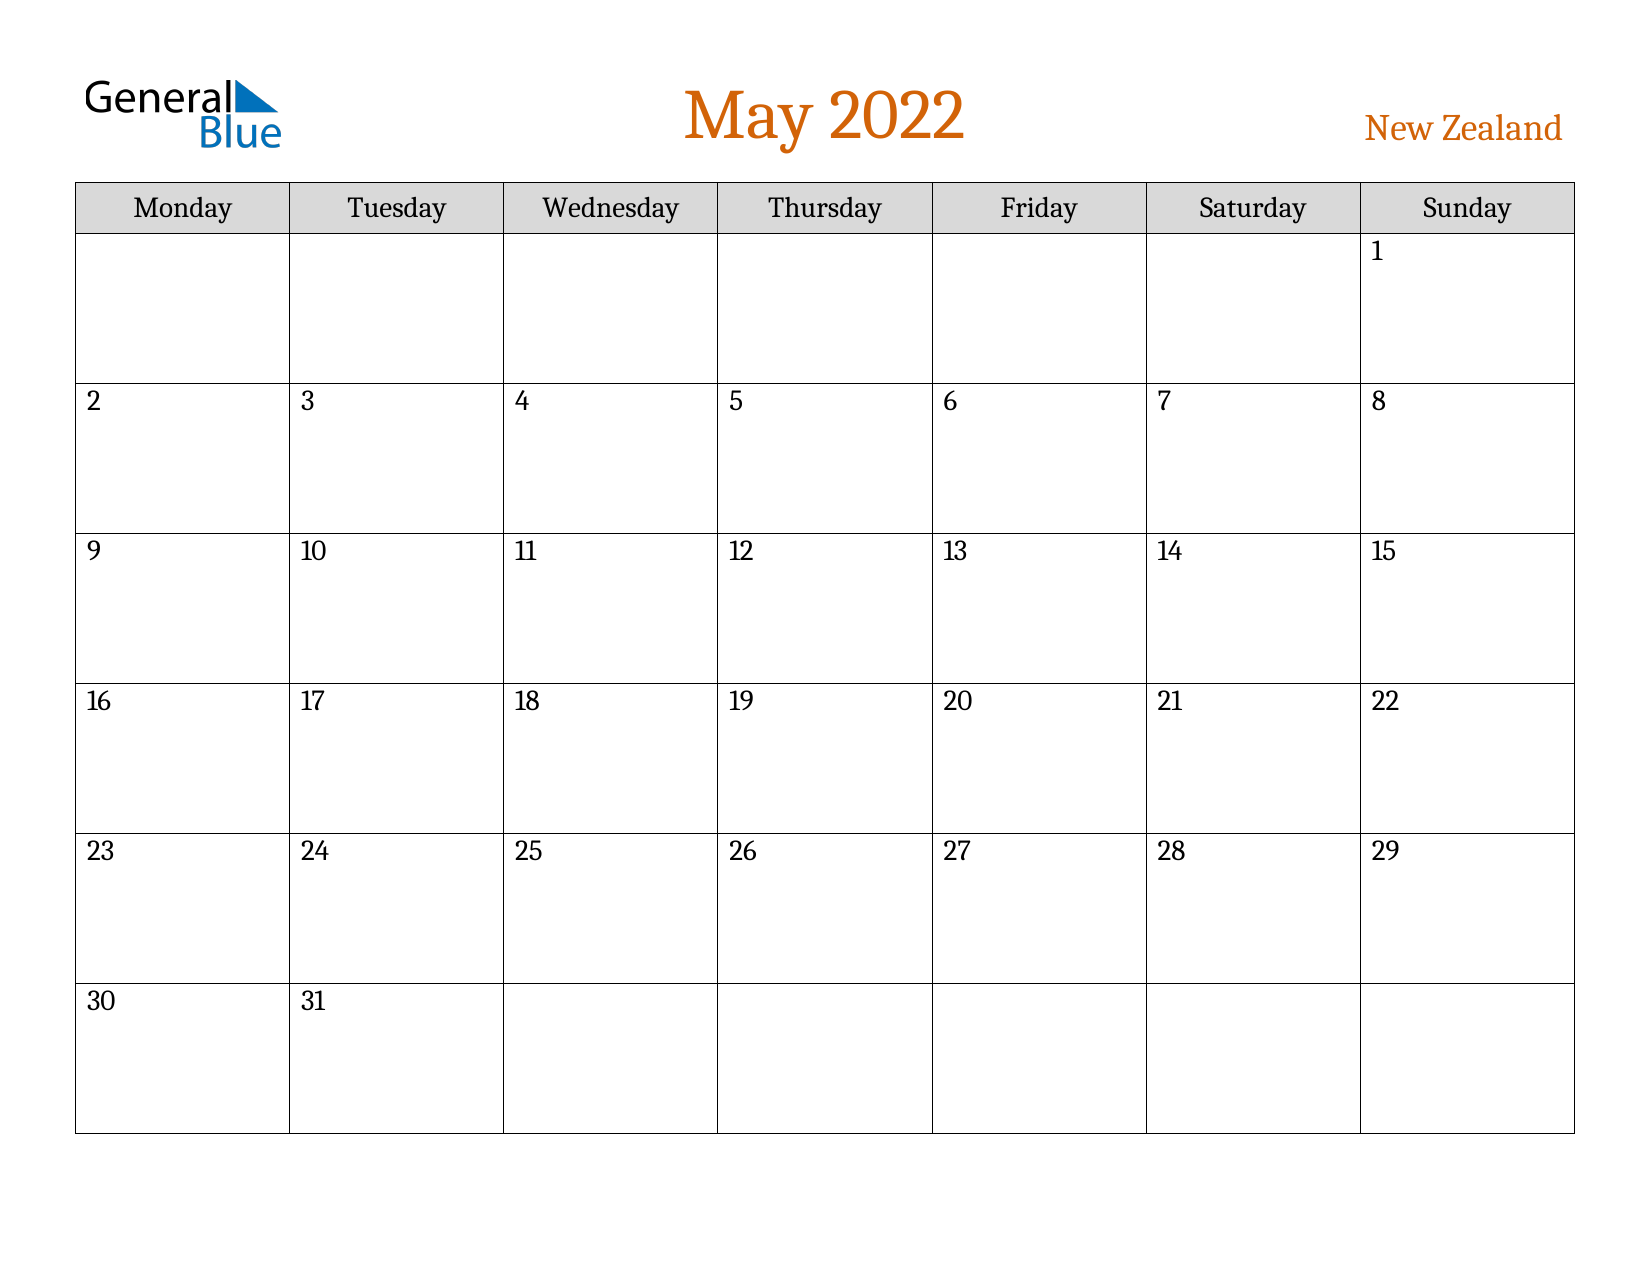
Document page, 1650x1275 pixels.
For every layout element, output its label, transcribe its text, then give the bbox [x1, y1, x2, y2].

table_cell [1361, 570, 1574, 683]
table_cell 4 [504, 384, 717, 420]
table_cell [718, 270, 932, 383]
table_cell [76, 234, 289, 270]
table_cell 3 [290, 384, 503, 420]
table_cell 2 [76, 384, 289, 420]
table_cell 6 [933, 384, 1146, 420]
table_cell [504, 870, 717, 983]
table_cell 21 [1147, 684, 1360, 720]
table_cell 9 [76, 534, 289, 570]
table_cell [1147, 1020, 1360, 1133]
table_cell [76, 870, 289, 983]
table_cell 31 [290, 984, 503, 1020]
table_cell 15 [1361, 534, 1574, 570]
table_cell 14 [1147, 534, 1360, 570]
table_header [76, 75, 503, 182]
table_cell [718, 720, 932, 833]
table_cell 11 [504, 534, 717, 570]
table_cell Wednesday [504, 183, 717, 233]
table_cell [933, 270, 1146, 383]
table_cell [290, 870, 503, 983]
table_cell [76, 270, 289, 383]
table_cell [290, 1020, 503, 1133]
table_cell [290, 234, 503, 270]
table_cell [504, 1020, 717, 1133]
table_cell [933, 234, 1146, 270]
table_cell 18 [504, 684, 717, 720]
table_cell 10 [290, 534, 503, 570]
table_cell [504, 234, 717, 270]
table_cell [1361, 720, 1574, 833]
table_cell [504, 570, 717, 683]
table_cell 28 [1147, 834, 1360, 870]
table_cell [933, 720, 1146, 833]
table_cell Sunday [1361, 183, 1574, 233]
table_cell [1147, 870, 1360, 983]
table_cell 8 [1361, 384, 1574, 420]
table_cell 29 [1361, 834, 1574, 870]
table_cell [76, 720, 289, 833]
table_cell [718, 234, 932, 270]
table_cell 7 [1147, 384, 1360, 420]
table_cell [718, 1020, 932, 1133]
table_cell [1147, 270, 1360, 383]
table_cell 17 [290, 684, 503, 720]
table_cell [718, 870, 932, 983]
table_cell Monday [76, 183, 289, 233]
table_cell [76, 1020, 289, 1133]
table_cell [1147, 984, 1360, 1020]
table_cell [718, 420, 932, 533]
table_cell [290, 720, 503, 833]
table_cell [290, 270, 503, 383]
table_cell 12 [718, 534, 932, 570]
table_cell [933, 1020, 1146, 1133]
table_cell 5 [718, 384, 932, 420]
table_cell [1147, 720, 1360, 833]
table_cell 1 [1361, 234, 1574, 270]
table_header May 2022 [504, 75, 1146, 182]
table_cell [290, 420, 503, 533]
table_cell [1361, 270, 1574, 383]
table_cell 13 [933, 534, 1146, 570]
table_cell Tuesday [290, 183, 503, 233]
table_cell [933, 570, 1146, 683]
table_cell [1361, 1020, 1574, 1133]
table_cell [504, 270, 717, 383]
table_cell Thursday [718, 183, 932, 233]
table_cell 19 [718, 684, 932, 720]
table_cell 20 [933, 684, 1146, 720]
table_cell [1147, 420, 1360, 533]
table_cell 26 [718, 834, 932, 870]
table_cell [1147, 570, 1360, 683]
table_cell [933, 870, 1146, 983]
table_cell [290, 570, 503, 683]
table_cell Friday [933, 183, 1146, 233]
table_cell Saturday [1147, 183, 1360, 233]
table_cell 23 [76, 834, 289, 870]
table_cell 24 [290, 834, 503, 870]
table_cell [718, 570, 932, 683]
table_cell [1361, 984, 1574, 1020]
table_cell [504, 984, 717, 1020]
table_header New Zealand [1146, 75, 1574, 182]
table_cell 16 [76, 684, 289, 720]
table_cell 22 [1361, 684, 1574, 720]
table_cell [76, 420, 289, 533]
table_cell [504, 720, 717, 833]
table_cell 25 [504, 834, 717, 870]
table_cell 27 [933, 834, 1146, 870]
picture [86, 80, 281, 148]
table_cell 30 [76, 984, 289, 1020]
table_cell [1361, 420, 1574, 533]
table_cell [1361, 870, 1574, 983]
table_cell [933, 420, 1146, 533]
table_cell [76, 570, 289, 683]
table_cell [1147, 234, 1360, 270]
table_cell [718, 984, 932, 1020]
table_cell [933, 984, 1146, 1020]
table_cell [504, 420, 717, 533]
